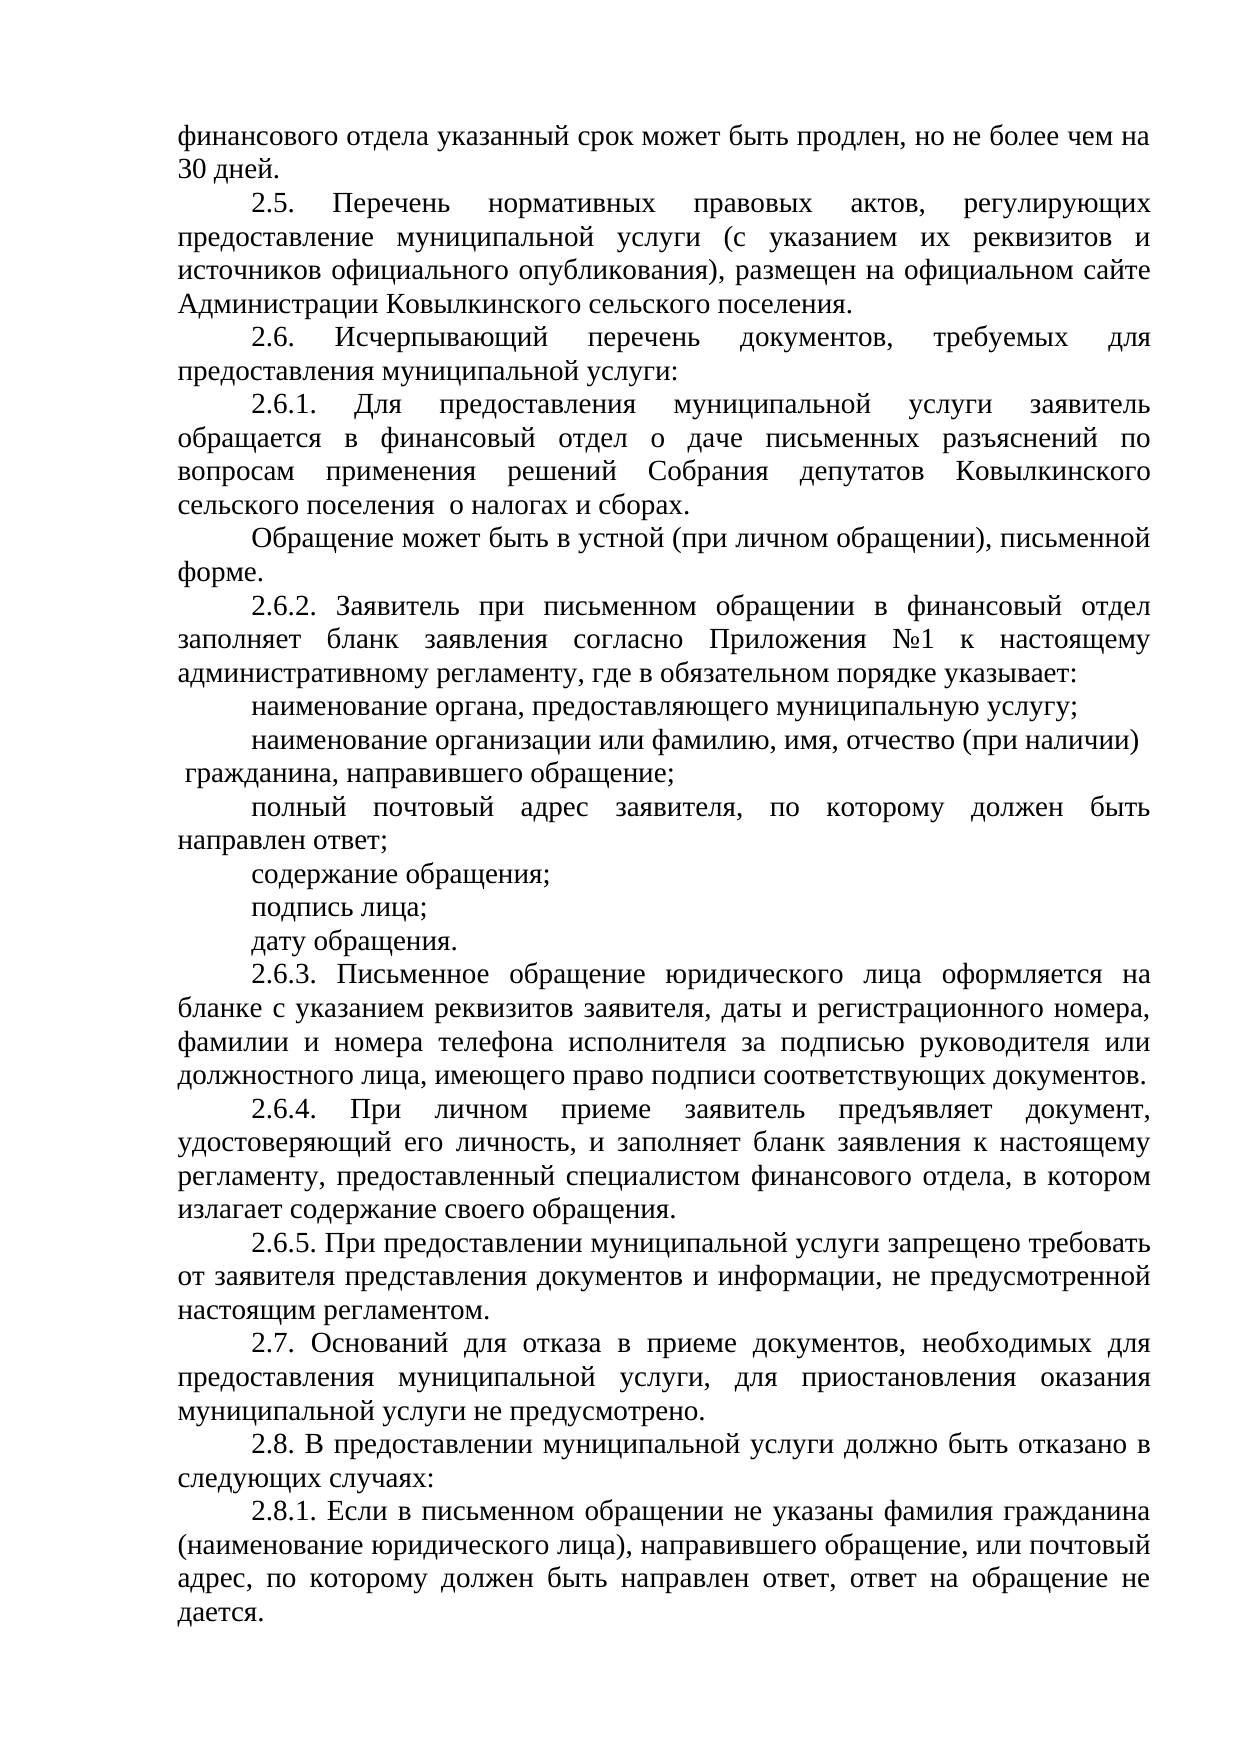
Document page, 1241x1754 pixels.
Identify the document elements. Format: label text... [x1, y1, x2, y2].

text гражданина, направившего обращение; [177, 755, 1152, 789]
text полный почтовый адрес заявителя, по которому должен быть направлен ответ; [177, 789, 1152, 856]
text наименование органа, предоставляющего муниципальную услугу; [251, 688, 1152, 722]
text 2.6. Исчерпывающий перечень документов, требуемых для предоставления муниципальной услуги: [177, 319, 1152, 386]
text 2.5. Перечень нормативных правовых актов, регулирующих предоставление муниципальной услуги (с указанием их реквизитов и источников официального опубликования), размещен на официальном сайте Администрации Ковылкинского сельского поселения. [177, 185, 1152, 319]
text наименование организации или фамилию, имя, отчество (при наличии) [251, 722, 1152, 755]
text 2.7. Оснований для отказа в приеме документов, необходимых для предоставления муниципальной услуги, для приостановления оказания муниципальной услуги не предусмотрено. [177, 1326, 1152, 1426]
text содержание обращения; [177, 856, 1152, 889]
text подпись лица; [177, 889, 1152, 923]
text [177, 118, 1152, 185]
text Обращение может быть в устной (при личном обращении), письменной форме. [177, 521, 1152, 588]
text 2.8.1. Если в письменном обращении не указаны фамилия гражданина (наименование юридического лица), направившего обращение, или почтовый адрес, по которому должен быть направлен ответ, ответ на обращение не дается. [177, 1493, 1152, 1627]
text 2.8. В предоставлении муниципальной услуги должно быть отказано в следующих случаях: [177, 1426, 1152, 1493]
text 2.6.4. При личном приеме заявитель предъявляет документ, удостоверяющий его личность, и заполняет бланк заявления к настоящему регламенту, предоставленный специалистом финансового отдела, в котором излагает содержание своего обращения. [177, 1091, 1152, 1225]
text дату обращения. [177, 923, 1152, 957]
text 2.6.1. Для предоставления муниципальной услуги заявитель обращается в финансовый отдел о даче письменных разъяснений по вопросам применения решений Собрания депутатов Ковылкинского сельского поселения о налогах и сборах. [177, 386, 1152, 521]
text 2.6.2. Заявитель при письменном обращении в финансовый отдел заполняет бланк заявления согласно Приложения №1 к настоящему административному регламенту, где в обязательном порядке указывает: [177, 588, 1152, 688]
text 2.6.5. При предоставлении муниципальной услуги запрещено требовать от заявителя представления документов и информации, не предусмотренной настоящим регламентом. [177, 1225, 1152, 1326]
text 2.6.3. Письменное обращение юридического лица оформляется на бланке с указанием реквизитов заявителя, даты и регистрационного номера, фамилии и номера телефона исполнителя за подписью руководителя или должностного лица, имеющего право подписи соответствующих документов. [177, 957, 1152, 1091]
